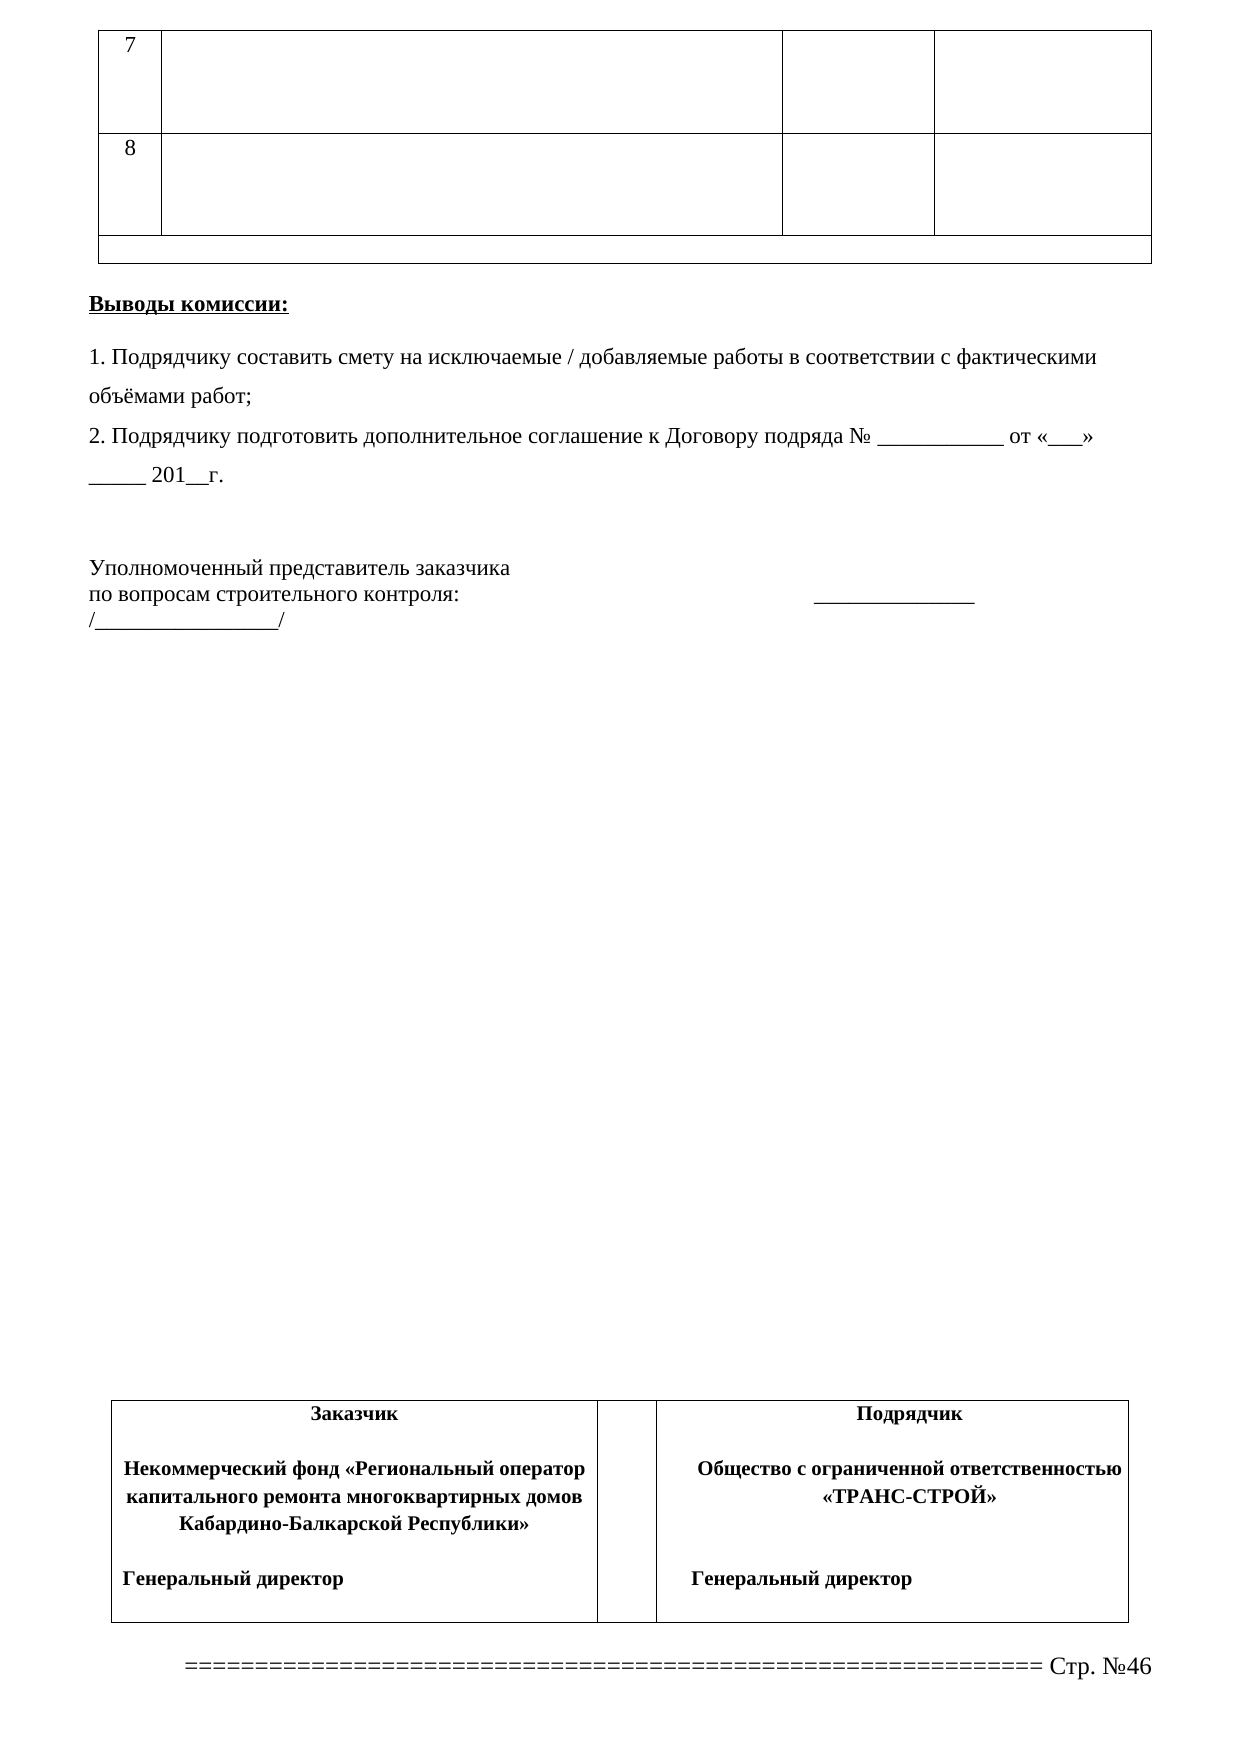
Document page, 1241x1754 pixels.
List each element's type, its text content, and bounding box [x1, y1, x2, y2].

text Уполномоченный представитель заказчика [88, 553, 1152, 580]
table_cell 7 [99, 31, 161, 132]
table_cell 8 [99, 134, 161, 235]
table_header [112, 1401, 597, 1622]
text 1. Подрядчику составить смету на исключаемые / добавляемые работы в соответствии с фактическими объёмами работ; [88, 343, 1152, 409]
text 2. Подрядчику подготовить дополнительное соглашение к Договору подряда № ___________ от «___» _____ 201__г. [88, 422, 1152, 488]
table_cell [162, 31, 782, 132]
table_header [657, 1401, 1128, 1622]
table_cell [99, 236, 1151, 263]
table_cell [935, 134, 1151, 235]
text по вопросам строительного контроля: ______________ /________________/ [88, 580, 1152, 633]
table_cell [783, 134, 934, 235]
table_cell [162, 134, 782, 235]
table_cell [783, 31, 934, 132]
text Выводы комиссии: [88, 290, 1152, 317]
table_cell [935, 31, 1151, 132]
table_header [598, 1401, 656, 1622]
